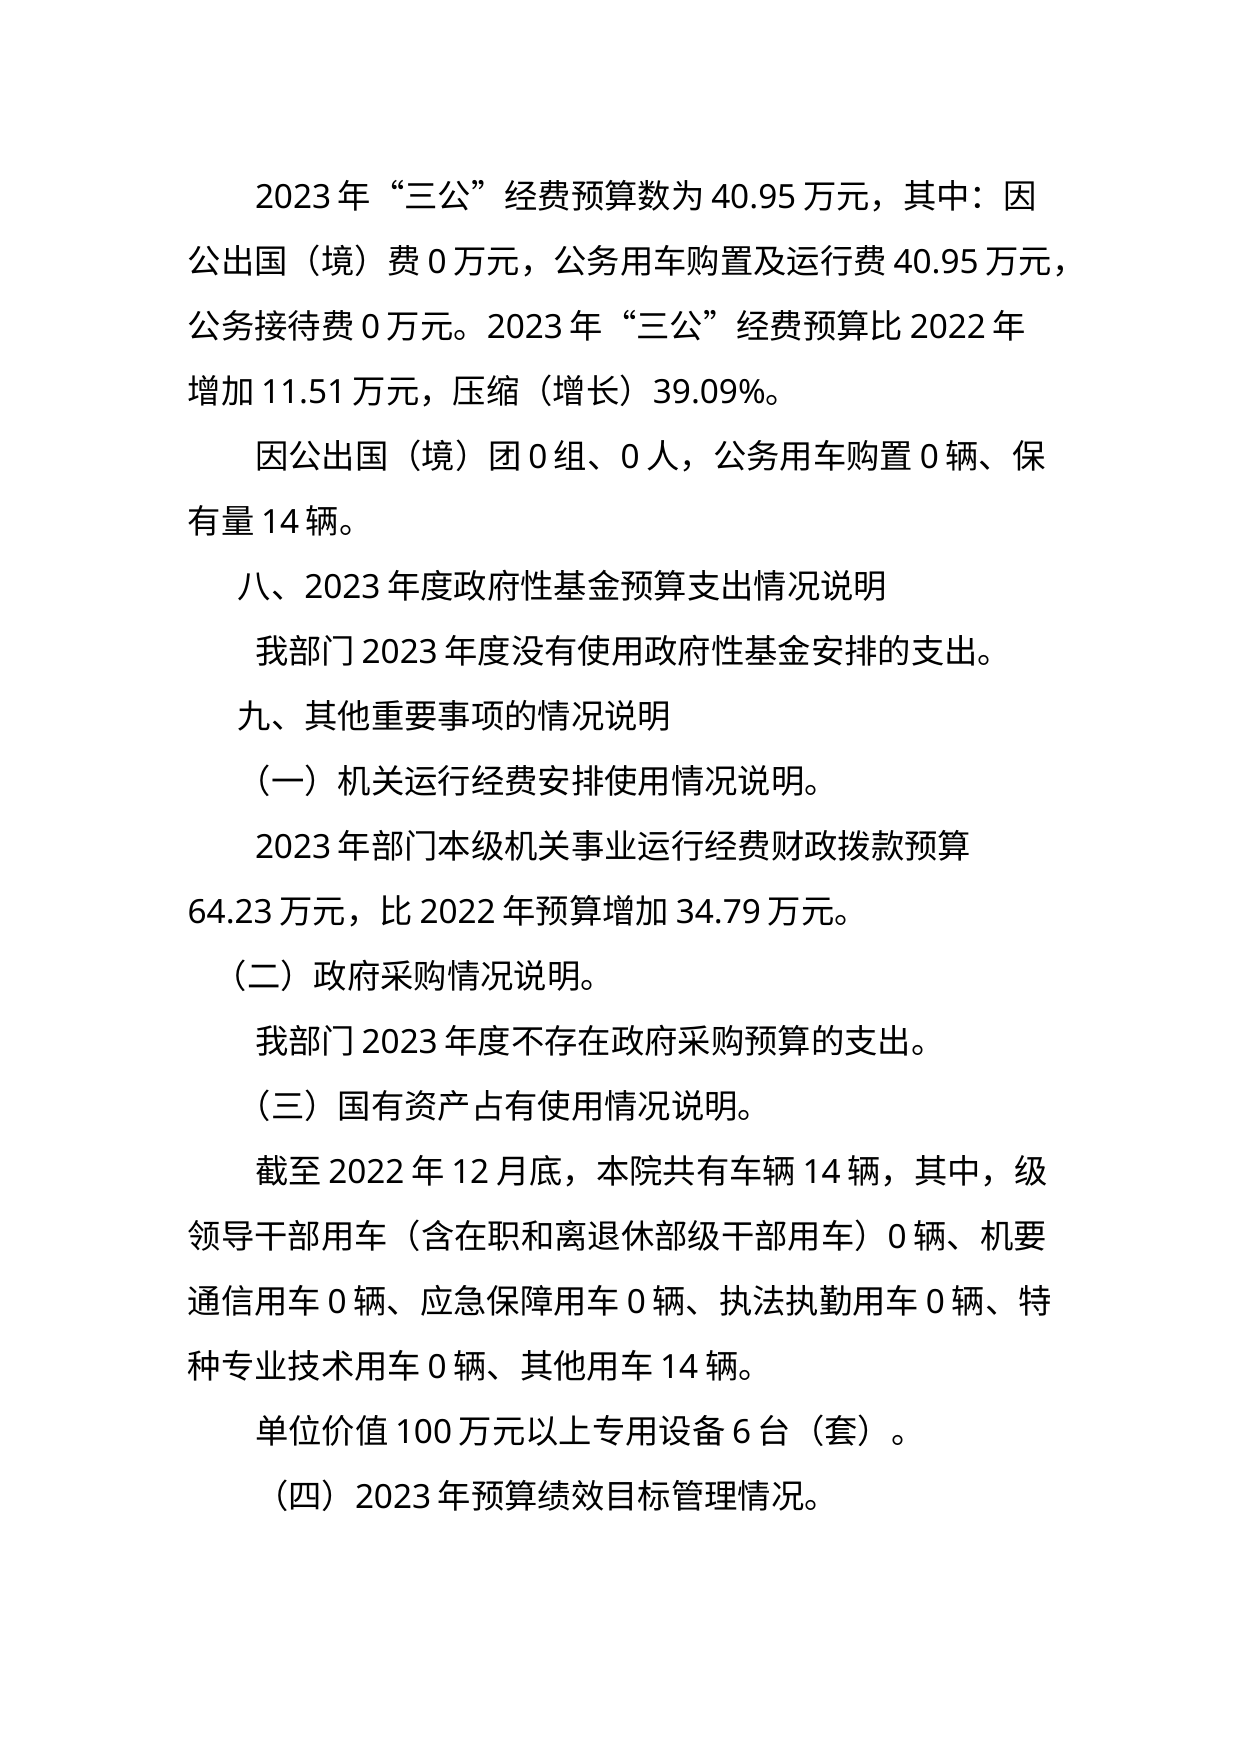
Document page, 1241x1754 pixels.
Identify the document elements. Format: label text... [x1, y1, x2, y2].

text 单位价值100万元以上专用设备6台（套）。 [187, 1397, 1053, 1462]
text （二）政府采购情况说明。 [187, 942, 1053, 1007]
text 2023年“三公”经费预算数为40.95万元，其中：因公出国（境）费0万元，公务用车购置及运行费40.95万元，公务接待费0万元。2023年“三公”经费预算比2022年增加11.51万元，压缩（增长）39.09%。 [187, 162, 1053, 422]
text 截至2022年12月底，本院共有车辆14辆，其中，级领导干部用车（含在职和离退休部级干部用车）0辆、机要通信用车0辆、应急保障用车0辆、执法执勤用车0辆、特种专业技术用车0辆、其他用车14辆。 [187, 1137, 1053, 1397]
text 我部门2023年度不存在政府采购预算的支出。 [187, 1007, 1053, 1072]
text 我部门2023年度没有使用政府性基金安排的支出。 [187, 617, 1053, 682]
text 八、2023年度政府性基金预算支出情况说明 [187, 552, 1053, 617]
text （四）2023年预算绩效目标管理情况。 [187, 1462, 1053, 1527]
text 2023年部门本级机关事业运行经费财政拨款预算64.23万元，比2022年预算增加34.79万元。 [187, 812, 1053, 942]
text 九、其他重要事项的情况说明 [187, 682, 1053, 747]
text （一）机关运行经费安排使用情况说明。 [187, 747, 1053, 812]
text 因公出国（境）团0组、0人，公务用车购置0辆、保有量14辆。 [187, 422, 1053, 552]
text （三）国有资产占有使用情况说明。 [187, 1072, 1053, 1137]
